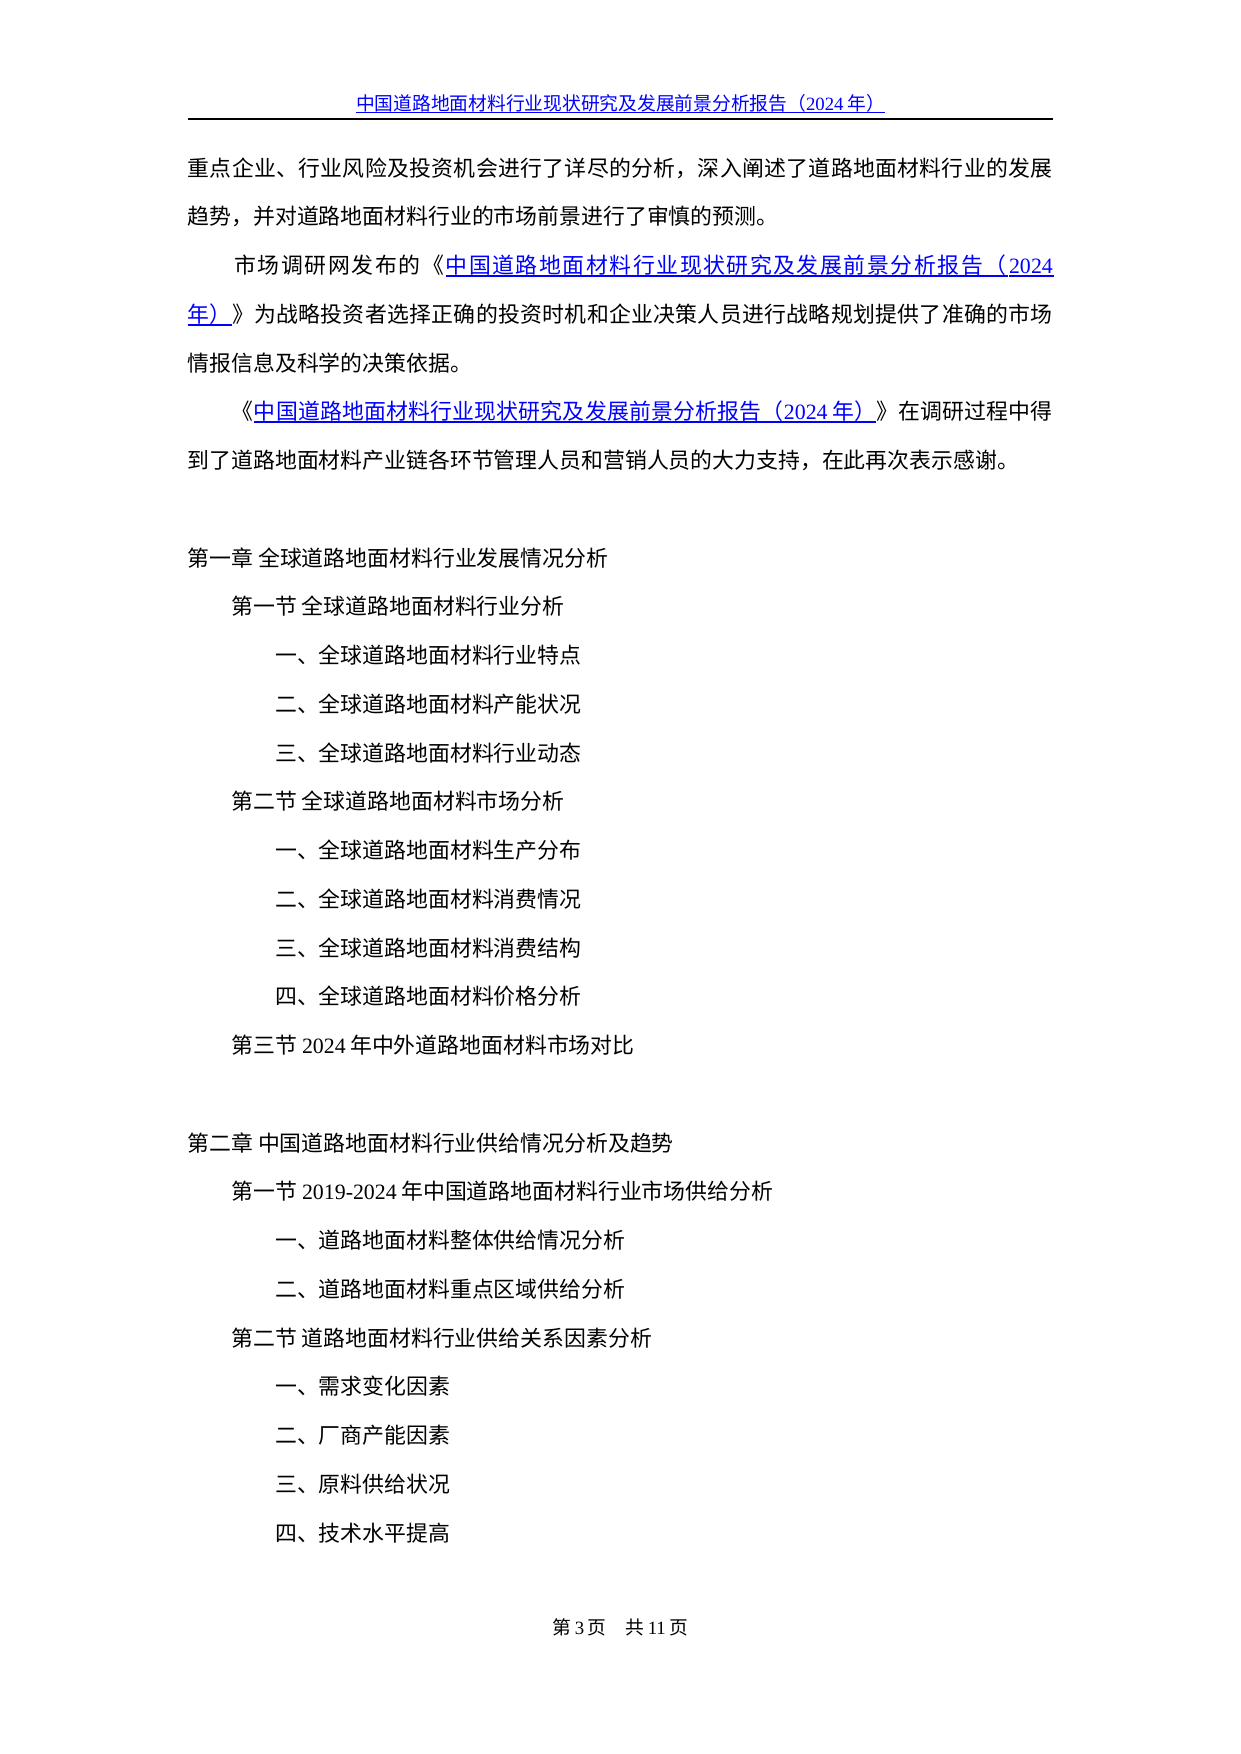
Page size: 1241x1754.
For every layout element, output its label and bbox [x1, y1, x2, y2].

text [187, 150, 1053, 1548]
